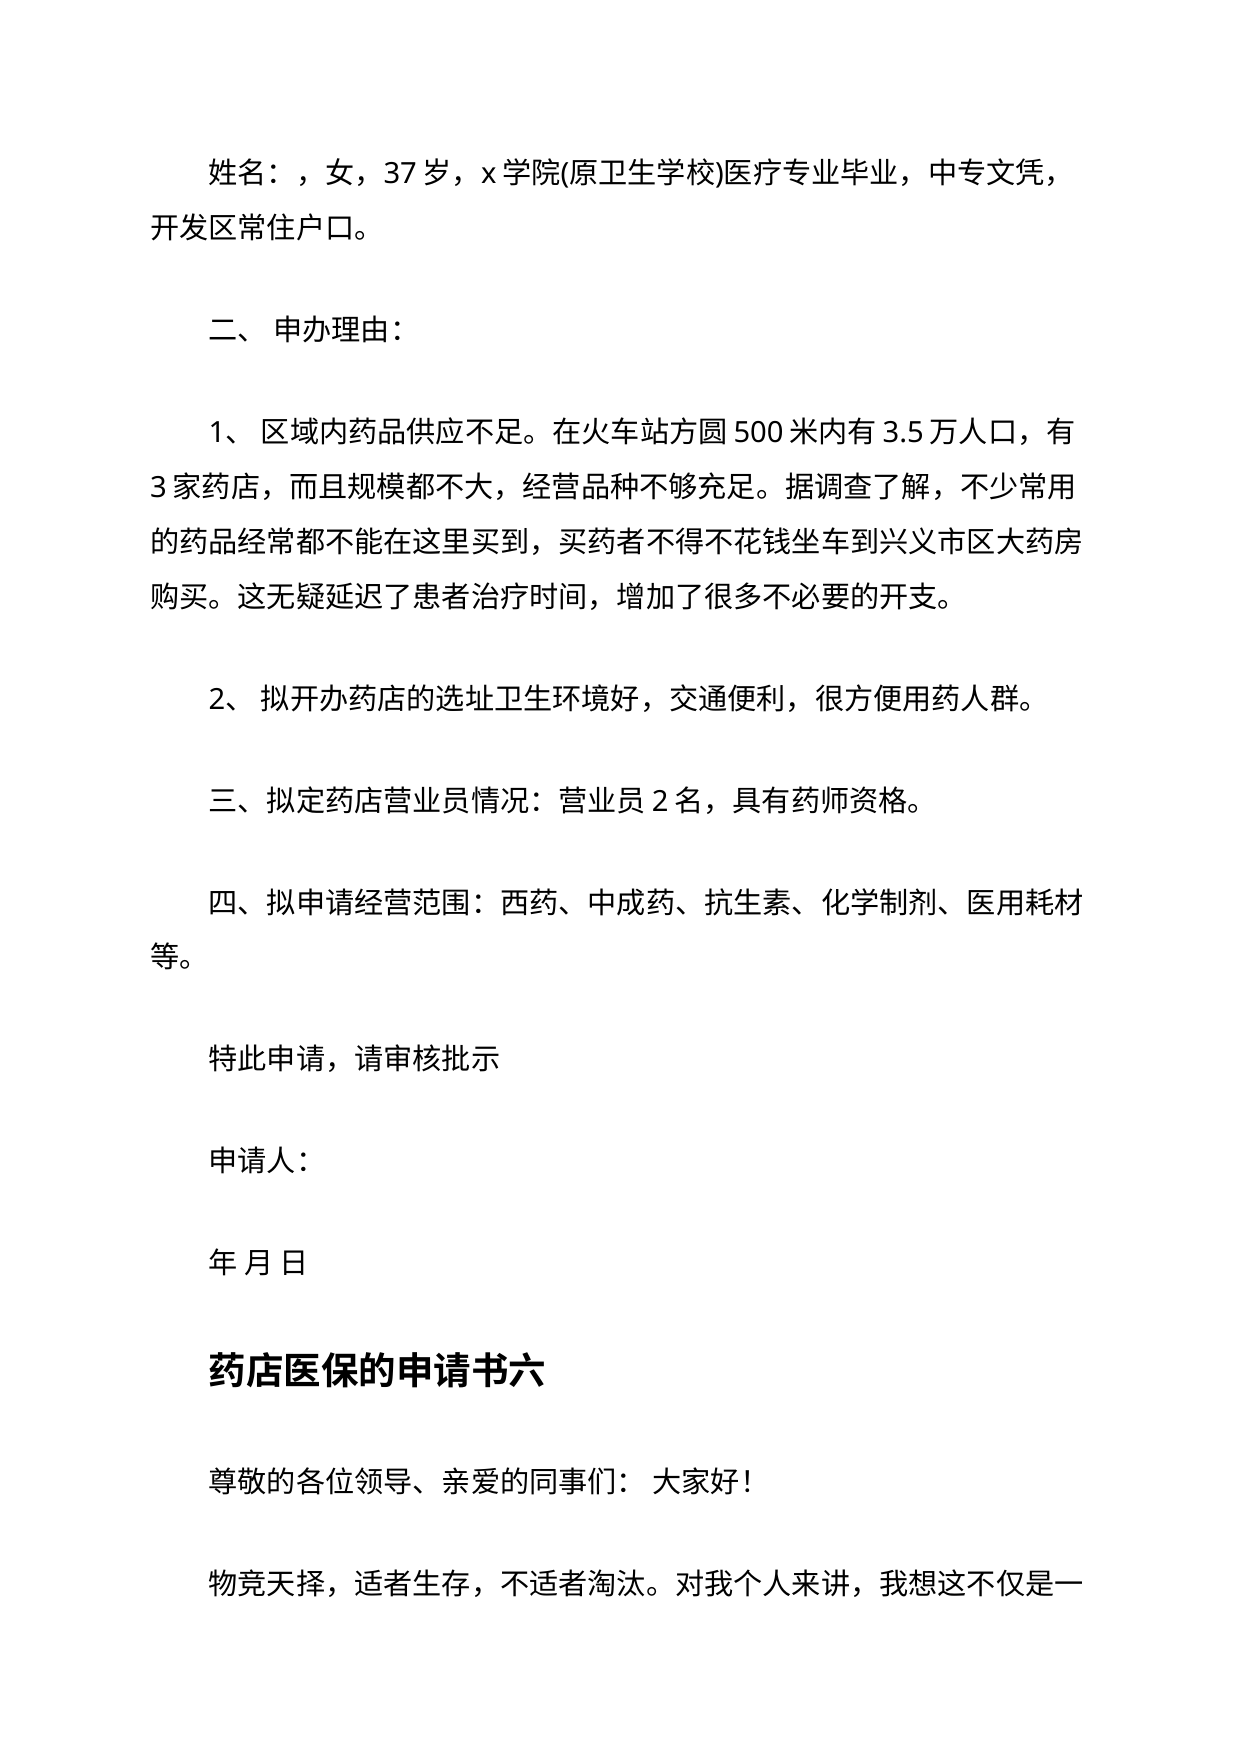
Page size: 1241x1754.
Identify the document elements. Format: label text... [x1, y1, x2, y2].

text 四、拟申请经营范围：西药、中成药、抗生素、化学制剂、医用耗材等。 [150, 879, 1090, 976]
text 申请人： [150, 1138, 1090, 1180]
text 1、 区域内药品供应不足。在火车站方圆500米内有3.5万人口，有3家药店，而且规模都不大，经营品种不够充足。据调查了解，不少常用的药品经常都不能在这里买到，买药者不得不花钱坐车到兴义市区大药房购买。这无疑延迟了患者治疗时间，增加了很多不必要的开支。 [150, 408, 1090, 616]
text 姓名：，女，37岁，x学院(原卫生学校)医疗专业毕业，中专文凭，开发区常住户口。 [150, 150, 1090, 247]
text 特此申请，请审核批示 [150, 1036, 1090, 1078]
text 药店医保的申请书六 [150, 1341, 1090, 1395]
text 尊敬的各位领导、亲爱的同事们： 大家好！ [150, 1458, 1090, 1501]
text 三、拟定药店营业员情况：营业员2名，具有药师资格。 [150, 777, 1090, 819]
text 2、 拟开办药店的选址卫生环境好，交通便利，很方便用药人群。 [150, 675, 1090, 718]
text 年 月 日 [150, 1239, 1090, 1282]
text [150, 1560, 1090, 1603]
text 二、 申办理由： [150, 307, 1090, 349]
